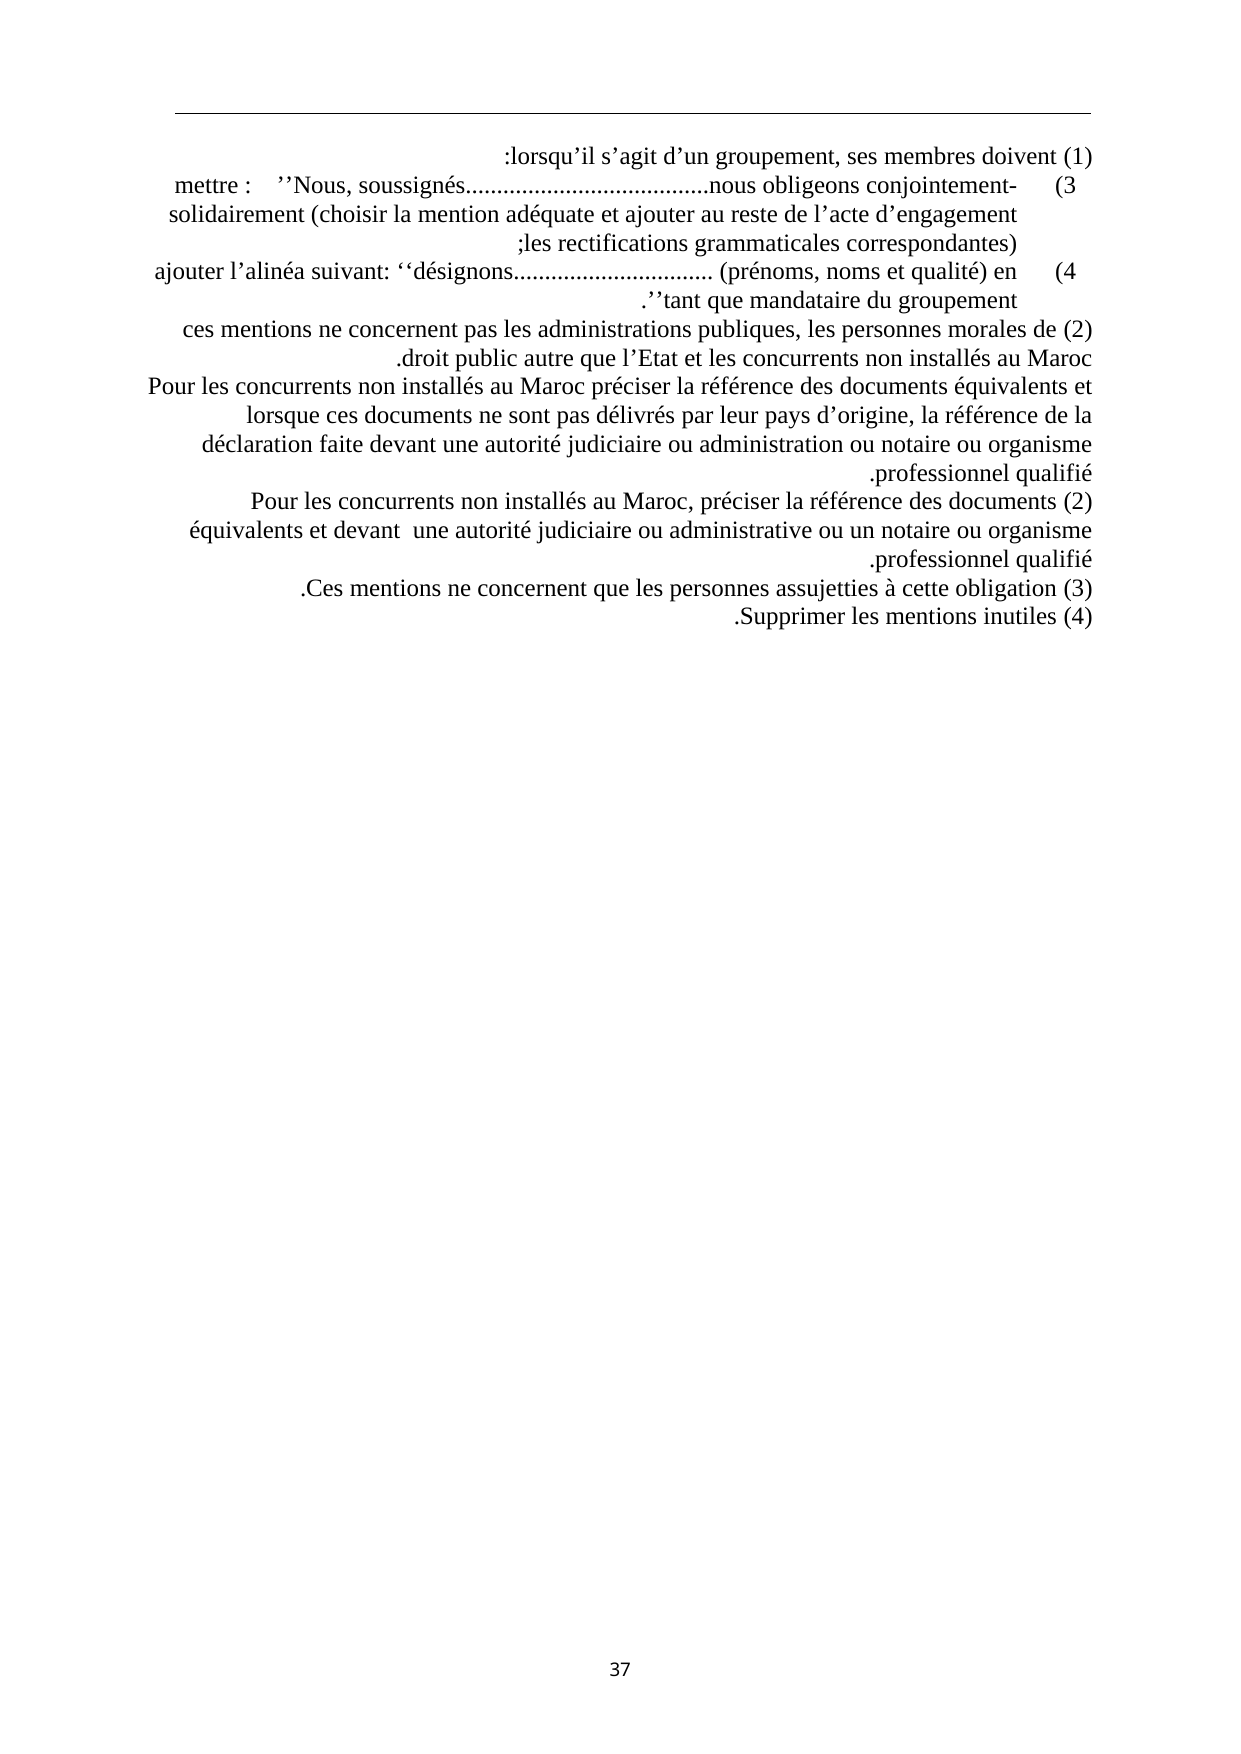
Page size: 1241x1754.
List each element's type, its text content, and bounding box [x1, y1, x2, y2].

list ajouter l’alinéa suivant: ‘‘désignons................................ (prénoms, noms et qualité) en tant que mandataire du groupement’’. [148, 256, 1055, 314]
text (3) Ces mentions ne concernent que les personnes assujetties à cette obligation. [148, 573, 1093, 601]
text (2) Pour les concurrents non installés au Maroc, préciser la référence des documents équivalents et devant une autorité judiciaire ou administrative ou un notaire ou organisme professionnel qualifié. [148, 486, 1093, 573]
text (1) lorsqu’il s’agit d’un groupement, ses membres doivent: [148, 141, 1093, 170]
text (4) Supprimer les mentions inutiles. [148, 601, 1093, 630]
text Pour les concurrents non installés au Maroc préciser la référence des documents équivalents et lorsque ces documents ne sont pas délivrés par leur pays d’origine, la référence de la déclaration faite devant une autorité judiciaire ou administration ou notaire ou organisme professionnel qualifié. [148, 371, 1093, 486]
text (2) ces mentions ne concernent pas les administrations publiques, les personnes morales de droit public autre que l’Etat et les concurrents non installés au Maroc. [148, 314, 1093, 371]
list mettre : ’’Nous, soussignés.......................................nous obligeons conjointement- solidairement (choisir la mention adéquate et ajouter au reste de l’acte d’engagement les rectifications grammaticales correspondantes); [148, 170, 1055, 256]
